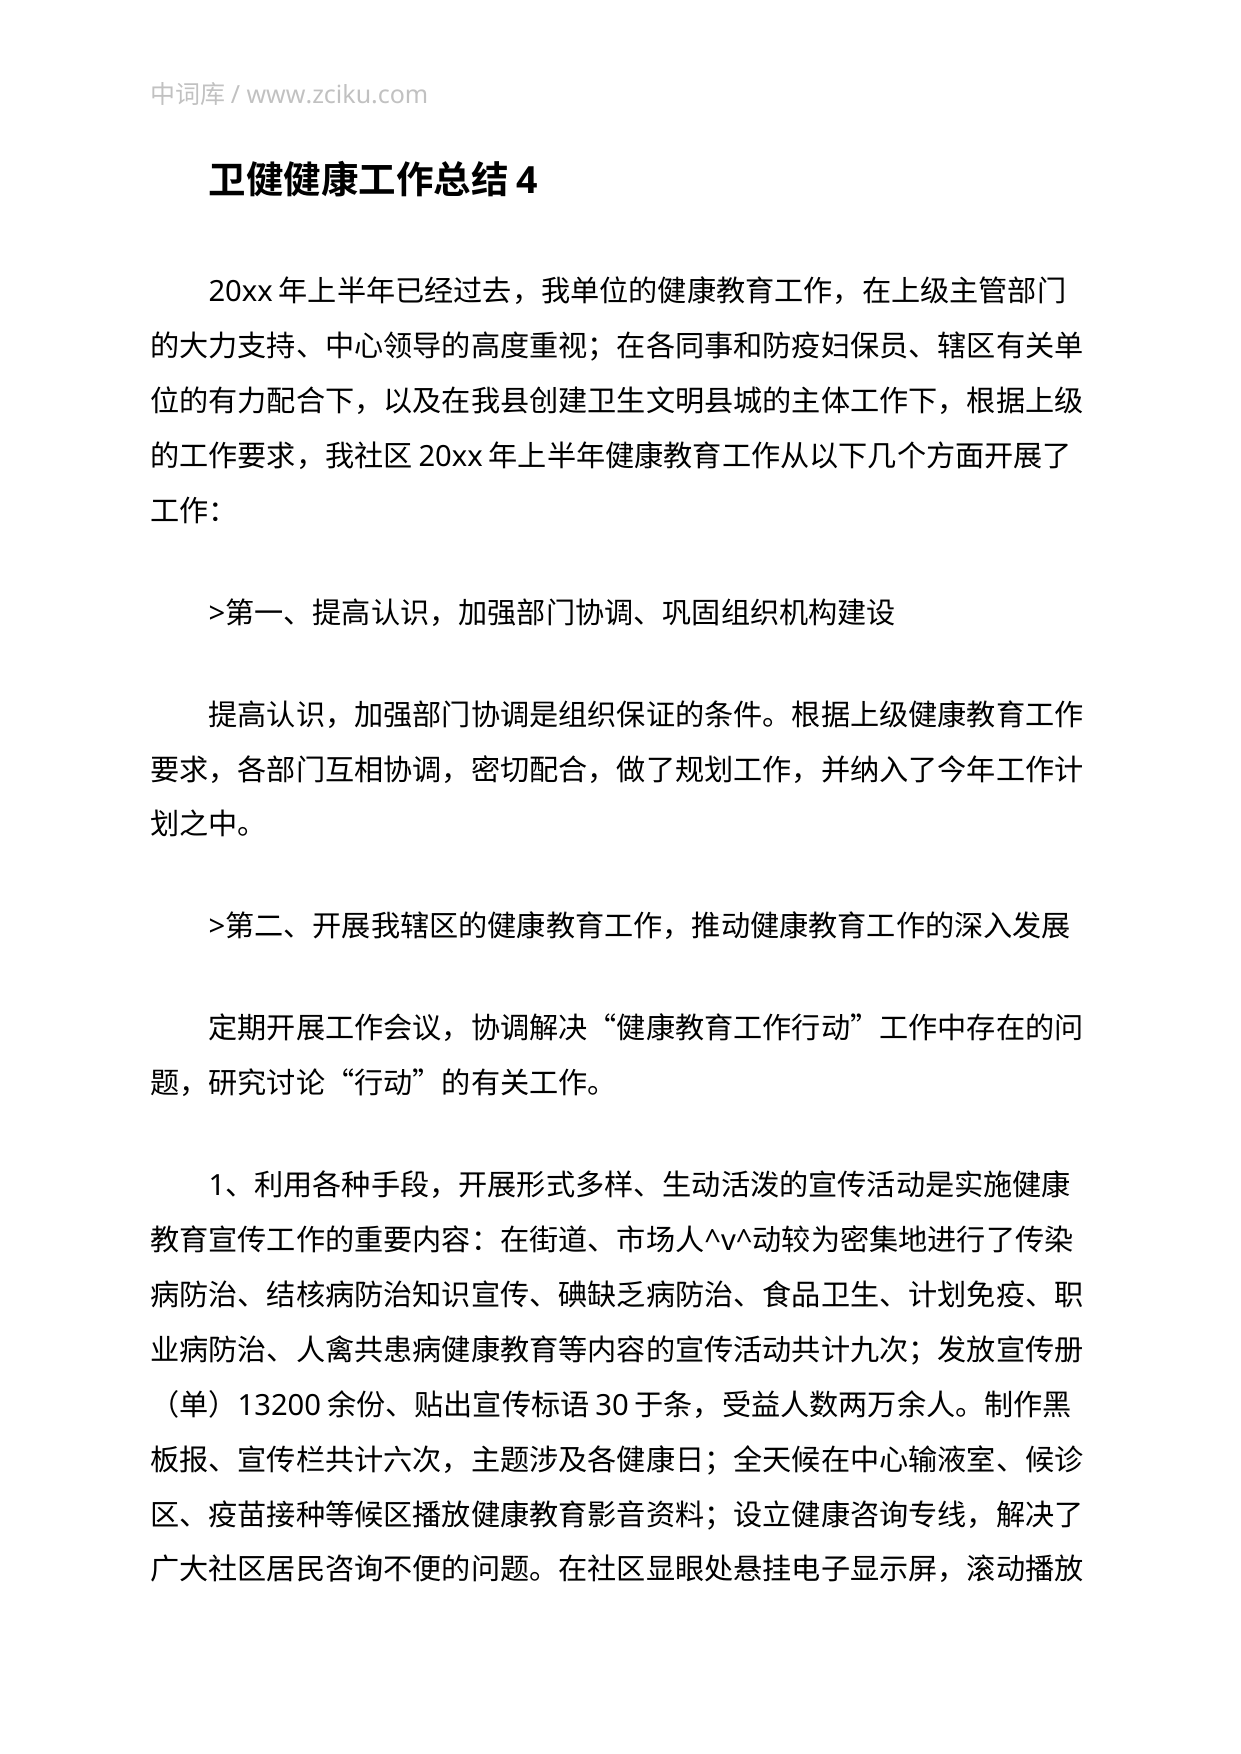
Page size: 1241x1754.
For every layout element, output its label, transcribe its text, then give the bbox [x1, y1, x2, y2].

text 20xx年上半年已经过去，我单位的健康教育工作，在上级主管部门的大力支持、中心领导的高度重视；在各同事和防疫妇保员、辖区有关单位的有力配合下，以及在我县创建卫生文明县城的主体工作下，根据上级的工作要求，我社区20xx年上半年健康教育工作从以下几个方面开展了工作： [150, 268, 1090, 530]
text >第二、开展我辖区的健康教育工作，推动健康教育工作的深入发展 [150, 903, 1090, 945]
text 提高认识，加强部门协调是组织保证的条件。根据上级健康教育工作要求，各部门互相协调，密切配合，做了规划工作，并纳入了今年工作计划之中。 [150, 691, 1090, 843]
text >第一、提高认识，加强部门协调、巩固组织机构建设 [150, 589, 1090, 632]
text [150, 1161, 1090, 1588]
text 定期开展工作会议，协调解决“健康教育工作行动”工作中存在的问题，研究讨论“行动”的有关工作。 [150, 1005, 1090, 1102]
text 卫健健康工作总结4 [150, 150, 1090, 204]
